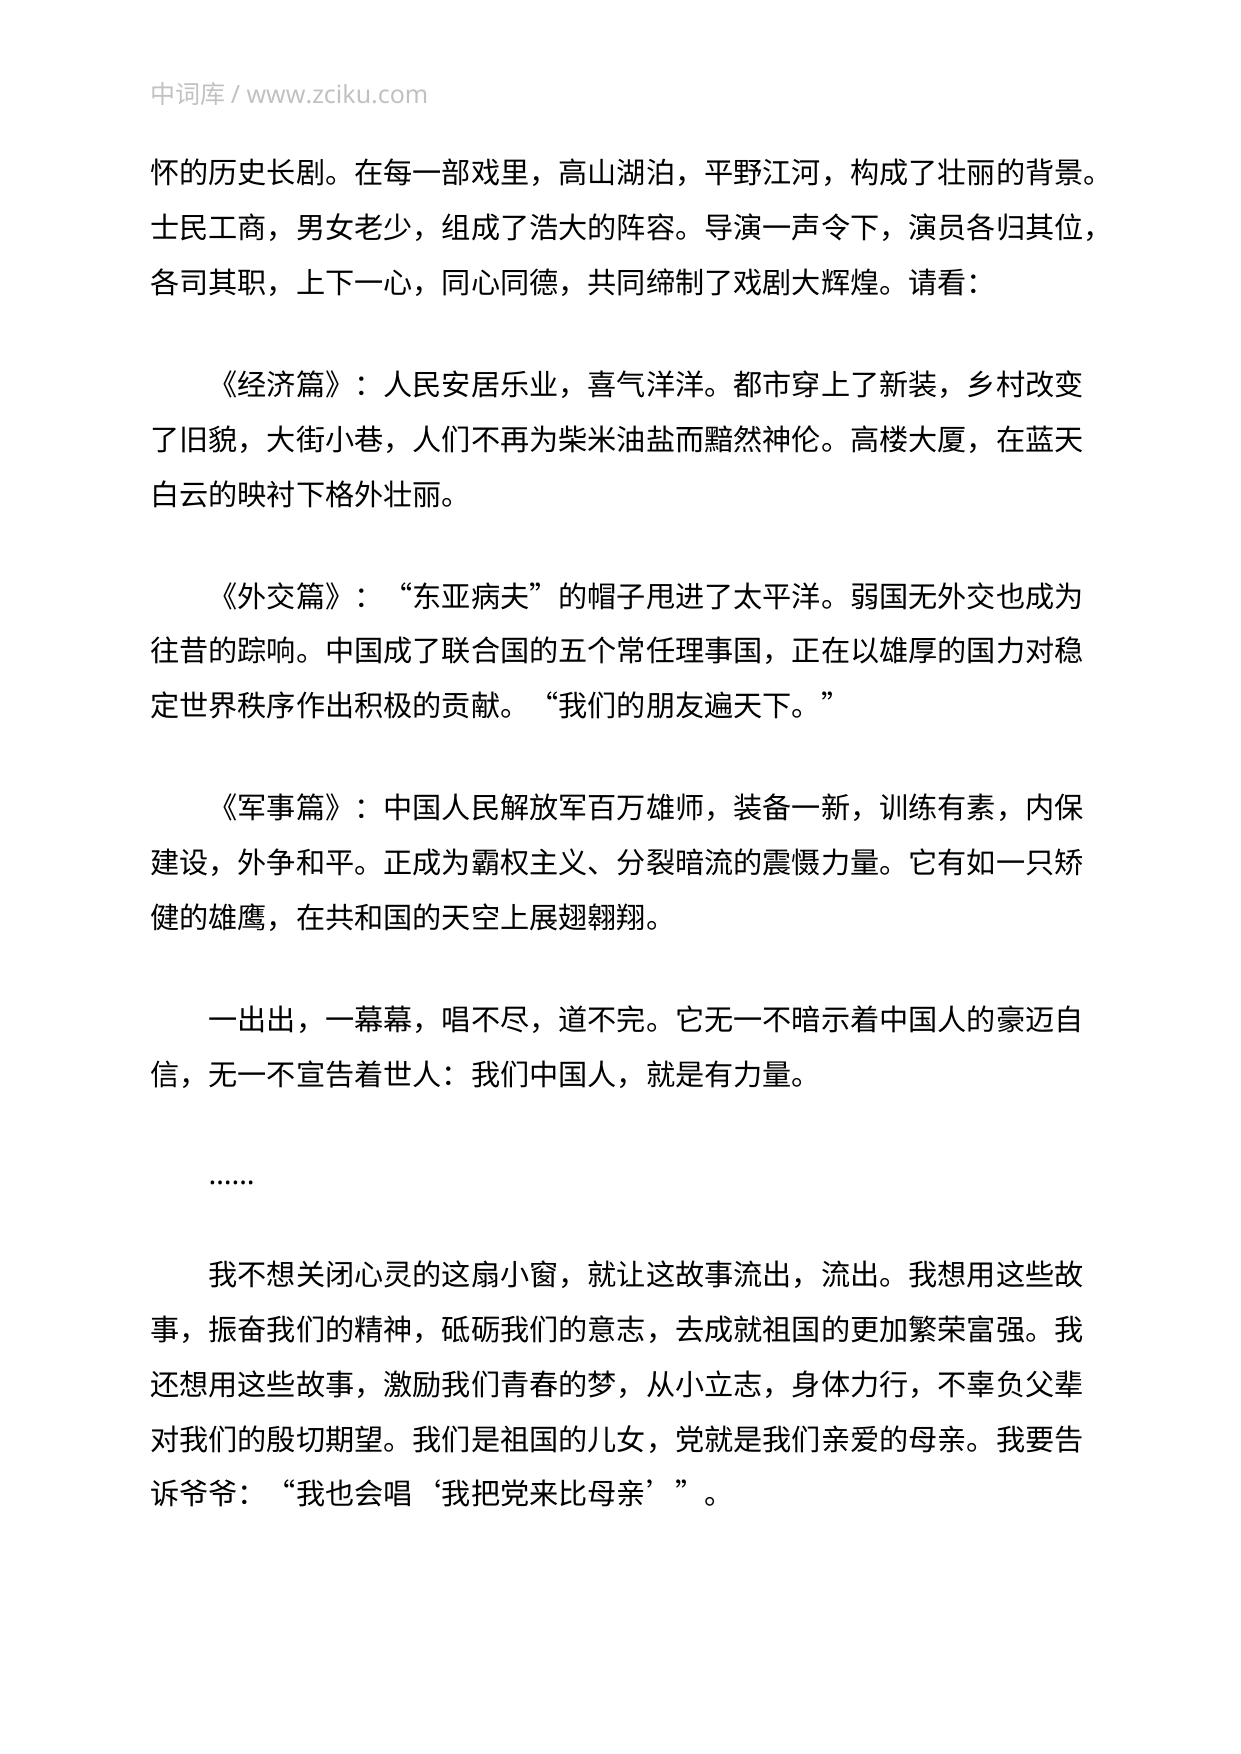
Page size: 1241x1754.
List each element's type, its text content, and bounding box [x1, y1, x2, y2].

text 我不想关闭心灵的这扇小窗，就让这故事流出，流出。我想用这些故事，振奋我们的精神，砥砺我们的意志，去成就祖国的更加繁荣富强。我还想用这些故事，激励我们青春的梦，从小立志，身体力行，不辜负父辈对我们的殷切期望。我们是祖国的儿女，党就是我们亲爱的母亲。我要告诉爷爷：“我也会唱‘我把党来比母亲’”。 [150, 1251, 1090, 1513]
text …… [150, 1153, 1090, 1193]
text 《军事篇》：中国人民解放军百万雄师，装备一新，训练有素，内保建设，外争和平。正成为霸权主义、分裂暗流的震慑力量。它有如一只矫健的雄鹰，在共和国的天空上展翅翱翔。 [150, 785, 1090, 937]
text 一出出，一幕幕，唱不尽，道不完。它无一不暗示着中国人的豪迈自信，无一不宣告着世人：我们中国人，就是有力量。 [150, 996, 1090, 1093]
text 《经济篇》：人民安居乐业，喜气洋洋。都市穿上了新装，乡村改变了旧貌，大街小巷，人们不再为柴米油盐而黯然神伦。高楼大厦，在蓝天白云的映衬下格外壮丽。 [150, 362, 1090, 514]
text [150, 150, 1090, 302]
text 《外交篇》：“东亚病夫”的帽子甩进了太平洋。弱国无外交也成为往昔的踪响。中国成了联合国的五个常任理事国，正在以雄厚的国力对稳定世界秩序作出积极的贡献。“我们的朋友遍天下。” [150, 573, 1090, 725]
